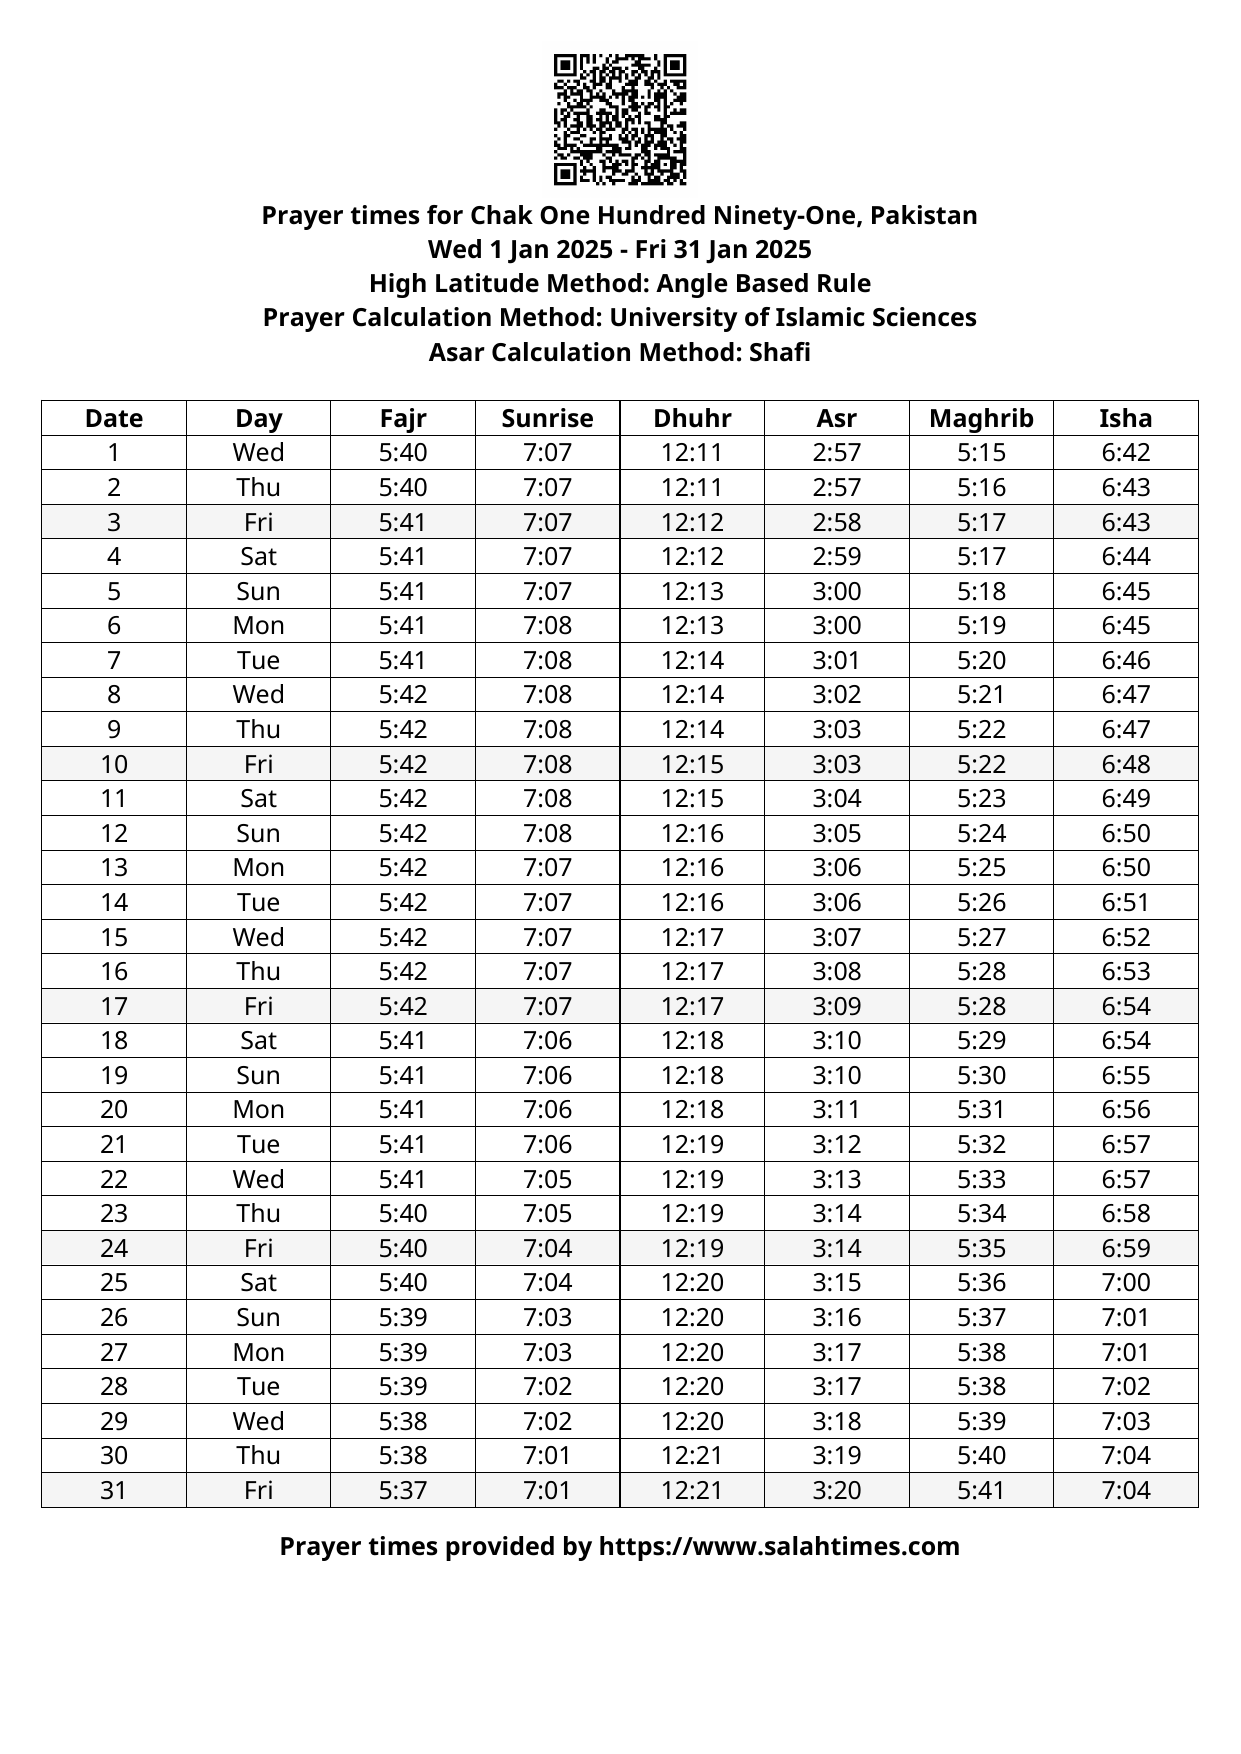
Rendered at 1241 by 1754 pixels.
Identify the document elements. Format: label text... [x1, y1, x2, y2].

table_cell 20 [42, 1093, 186, 1126]
table_cell 15 [42, 920, 186, 953]
table_cell 3:04 [765, 781, 909, 815]
table_cell 5:40 [331, 1231, 475, 1264]
table_cell 12:20 [621, 1300, 764, 1334]
table_header Sunrise [476, 401, 619, 434]
table_cell 7:02 [1054, 1369, 1198, 1403]
table_cell 5:39 [910, 1404, 1053, 1437]
text Prayer times provided by https://www.salahtimes.com [42, 1528, 1198, 1563]
text Prayer times for Chak One Hundred Ninety-One, Pakistan [42, 198, 1198, 232]
table_cell Thu [187, 1196, 330, 1230]
table_cell 5:38 [331, 1404, 475, 1437]
table_cell 5:33 [910, 1162, 1053, 1195]
table_cell 5:40 [910, 1439, 1053, 1472]
table_cell 5:42 [331, 816, 475, 849]
table_cell 5:22 [910, 747, 1053, 780]
table_cell 3:12 [765, 1127, 909, 1161]
table_cell 7:07 [476, 539, 619, 573]
table_cell 3:00 [765, 574, 909, 607]
table_cell 6:53 [1054, 954, 1198, 988]
table_cell 7:06 [476, 1024, 619, 1057]
table_cell Thu [187, 470, 330, 504]
table_cell 7:07 [476, 954, 619, 988]
table_cell 6:43 [1054, 505, 1198, 538]
table_cell 30 [42, 1439, 186, 1472]
table_cell 6:45 [1054, 574, 1198, 607]
table_cell 12:18 [621, 1093, 764, 1126]
table_cell 2 [42, 470, 186, 504]
table_cell 5:41 [331, 1162, 475, 1195]
table_cell 5:22 [910, 712, 1053, 746]
table_cell 6:59 [1054, 1231, 1198, 1264]
table_cell 3:09 [765, 989, 909, 1022]
table_cell 5:16 [910, 470, 1053, 504]
text Wed 1 Jan 2025 - Fri 31 Jan 2025 [42, 232, 1198, 266]
table_cell 19 [42, 1058, 186, 1092]
table_cell 5:19 [910, 609, 1053, 642]
table_cell 12:21 [621, 1473, 764, 1507]
table_cell 5:42 [331, 678, 475, 711]
table_cell 5:39 [331, 1300, 475, 1334]
table_cell Fri [187, 505, 330, 538]
table_cell 5:41 [331, 574, 475, 607]
table_cell 16 [42, 954, 186, 988]
table_cell Thu [187, 954, 330, 988]
table_cell 7:08 [476, 712, 619, 746]
table_cell 7:03 [1054, 1404, 1198, 1437]
table_cell 7:01 [476, 1439, 619, 1472]
table_cell 22 [42, 1162, 186, 1195]
table_cell 7:08 [476, 747, 619, 780]
table_cell 5:38 [331, 1439, 475, 1472]
table_cell 3:11 [765, 1093, 909, 1126]
table_cell 12:20 [621, 1404, 764, 1437]
table_cell 7:08 [476, 609, 619, 642]
table_cell 5:42 [331, 885, 475, 919]
table_cell 6:46 [1054, 643, 1198, 677]
table_cell 12:14 [621, 678, 764, 711]
table_cell 12:18 [621, 1058, 764, 1092]
table_cell 6:50 [1054, 851, 1198, 884]
table_cell 12:20 [621, 1335, 764, 1368]
table_cell 3:07 [765, 920, 909, 953]
table_cell 2:58 [765, 505, 909, 538]
table_cell 3:17 [765, 1369, 909, 1403]
table_cell Sat [187, 539, 330, 573]
table_cell 6:54 [1054, 989, 1198, 1022]
table_cell 3:05 [765, 816, 909, 849]
table_cell 5:41 [331, 643, 475, 677]
table_cell 28 [42, 1369, 186, 1403]
table_cell 5:37 [910, 1300, 1053, 1334]
table_cell 6:52 [1054, 920, 1198, 953]
picture [542, 41, 699, 198]
text High Latitude Method: Angle Based Rule [42, 266, 1198, 300]
table_cell 7:06 [476, 1127, 619, 1161]
table_cell Fri [187, 747, 330, 780]
table_cell 7:04 [476, 1231, 619, 1264]
table_cell 12:12 [621, 505, 764, 538]
table_cell 12:14 [621, 712, 764, 746]
table_cell 12:16 [621, 851, 764, 884]
table_cell 12:20 [621, 1266, 764, 1299]
table_cell 12:11 [621, 436, 764, 469]
table_cell 5:37 [331, 1473, 475, 1507]
table_cell 2:57 [765, 436, 909, 469]
table_cell 7:07 [476, 505, 619, 538]
table_cell 12:17 [621, 954, 764, 988]
table_cell 6 [42, 609, 186, 642]
table_cell 5:32 [910, 1127, 1053, 1161]
table_cell 12:14 [621, 643, 764, 677]
table_cell 5:41 [331, 505, 475, 538]
table_cell 5:25 [910, 851, 1053, 884]
table_cell 3:10 [765, 1024, 909, 1057]
table_cell 3:17 [765, 1335, 909, 1368]
table_header Day [187, 401, 330, 434]
table_cell 5:42 [331, 712, 475, 746]
table_cell 6:47 [1054, 712, 1198, 746]
table_cell 12:12 [621, 539, 764, 573]
table_cell 31 [42, 1473, 186, 1507]
table_cell 12:21 [621, 1439, 764, 1472]
table_cell 25 [42, 1266, 186, 1299]
table_cell 5:30 [910, 1058, 1053, 1092]
table_cell 7 [42, 643, 186, 677]
table_cell 3:16 [765, 1300, 909, 1334]
table_cell 5:31 [910, 1093, 1053, 1126]
table_cell Sun [187, 816, 330, 849]
table_cell 5:27 [910, 920, 1053, 953]
table_cell Wed [187, 1404, 330, 1437]
table_cell 5:41 [331, 609, 475, 642]
table_cell 5:39 [331, 1369, 475, 1403]
table_cell 5:41 [331, 1093, 475, 1126]
table_cell 12 [42, 816, 186, 849]
table_cell 3:20 [765, 1473, 909, 1507]
table_cell Mon [187, 1093, 330, 1126]
table_header Dhuhr [621, 401, 764, 434]
table_cell Wed [187, 920, 330, 953]
table_cell Fri [187, 1473, 330, 1507]
table_cell 6:55 [1054, 1058, 1198, 1092]
table_cell 3:14 [765, 1231, 909, 1264]
text Prayer Calculation Method: University of Islamic Sciences [42, 300, 1198, 334]
table_cell 7:02 [476, 1404, 619, 1437]
table_cell 12:17 [621, 920, 764, 953]
table_cell 13 [42, 851, 186, 884]
table_cell 3:19 [765, 1439, 909, 1472]
table_cell Mon [187, 609, 330, 642]
table_cell Thu [187, 712, 330, 746]
table_cell 7:07 [476, 920, 619, 953]
table_cell 5:42 [331, 851, 475, 884]
table_cell 7:01 [1054, 1335, 1198, 1368]
table_cell 5:23 [910, 781, 1053, 815]
table_cell 12:13 [621, 574, 764, 607]
table_cell Mon [187, 1335, 330, 1368]
table_cell 5:41 [331, 1058, 475, 1092]
table_cell 5:40 [331, 470, 475, 504]
table_cell 5:41 [910, 1473, 1053, 1507]
table_header Fajr [331, 401, 475, 434]
table_cell 3:06 [765, 851, 909, 884]
table_cell 7:07 [476, 851, 619, 884]
table_cell 7:08 [476, 816, 619, 849]
table_cell Wed [187, 1162, 330, 1195]
table_cell 12:16 [621, 816, 764, 849]
table_cell 3:10 [765, 1058, 909, 1092]
table_cell Thu [187, 1439, 330, 1472]
table_cell 3:02 [765, 678, 909, 711]
table_cell 7:03 [476, 1335, 619, 1368]
table_cell 6:49 [1054, 781, 1198, 815]
table_cell 6:57 [1054, 1162, 1198, 1195]
table_cell 18 [42, 1024, 186, 1057]
table_cell Tue [187, 885, 330, 919]
table_cell 5:42 [331, 920, 475, 953]
table_cell 7:03 [476, 1300, 619, 1334]
table_cell 7:01 [1054, 1300, 1198, 1334]
table_cell 5:42 [331, 747, 475, 780]
table_cell 11 [42, 781, 186, 815]
table_cell 3:01 [765, 643, 909, 677]
table_cell 6:42 [1054, 436, 1198, 469]
table_cell 5:36 [910, 1266, 1053, 1299]
table_cell 5:29 [910, 1024, 1053, 1057]
table_cell Sun [187, 574, 330, 607]
table_cell 17 [42, 989, 186, 1022]
table_cell 12:11 [621, 470, 764, 504]
table_cell 1 [42, 436, 186, 469]
table_cell 3:06 [765, 885, 909, 919]
table_cell 21 [42, 1127, 186, 1161]
table_cell 3:14 [765, 1196, 909, 1230]
table_cell Sat [187, 1024, 330, 1057]
table_cell 3:00 [765, 609, 909, 642]
table_cell 6:44 [1054, 539, 1198, 573]
table_cell 5:24 [910, 816, 1053, 849]
table_cell Sat [187, 781, 330, 815]
table_cell 5:26 [910, 885, 1053, 919]
table_cell 3 [42, 505, 186, 538]
table_cell 5:34 [910, 1196, 1053, 1230]
table_cell 6:58 [1054, 1196, 1198, 1230]
table_cell 5:41 [331, 1127, 475, 1161]
table_header Asr [765, 401, 909, 434]
table_cell 5:41 [331, 539, 475, 573]
table_cell Fri [187, 989, 330, 1022]
table_cell 3:08 [765, 954, 909, 988]
table_cell 23 [42, 1196, 186, 1230]
table_cell 12:16 [621, 885, 764, 919]
table_cell 5:21 [910, 678, 1053, 711]
table_cell 3:03 [765, 747, 909, 780]
table_cell 12:19 [621, 1162, 764, 1195]
table_cell 3:03 [765, 712, 909, 746]
table_cell 3:18 [765, 1404, 909, 1437]
table_cell 8 [42, 678, 186, 711]
table_cell 3:15 [765, 1266, 909, 1299]
table_cell 5:18 [910, 574, 1053, 607]
table_cell Fri [187, 1231, 330, 1264]
table_cell 27 [42, 1335, 186, 1368]
table_cell 5:41 [331, 1024, 475, 1057]
table_cell 7:01 [476, 1473, 619, 1507]
table_cell 6:43 [1054, 470, 1198, 504]
table_cell 12:19 [621, 1127, 764, 1161]
table_cell 7:08 [476, 678, 619, 711]
table_cell 12:15 [621, 747, 764, 780]
table_cell 3:13 [765, 1162, 909, 1195]
table_cell 7:08 [476, 781, 619, 815]
table_cell 5:42 [331, 781, 475, 815]
table_cell 7:05 [476, 1196, 619, 1230]
table_cell 6:57 [1054, 1127, 1198, 1161]
table_cell 7:00 [1054, 1266, 1198, 1299]
table_cell 5:40 [331, 436, 475, 469]
table_cell 12:15 [621, 781, 764, 815]
table_cell 7:05 [476, 1162, 619, 1195]
table_cell 5:40 [331, 1196, 475, 1230]
table_cell 7:06 [476, 1058, 619, 1092]
table_cell 7:02 [476, 1369, 619, 1403]
table_cell 6:54 [1054, 1024, 1198, 1057]
table_cell 7:06 [476, 1093, 619, 1126]
table_cell 4 [42, 539, 186, 573]
table_cell 5:39 [331, 1335, 475, 1368]
table_cell 6:45 [1054, 609, 1198, 642]
table_cell 5:42 [331, 954, 475, 988]
table_cell 12:19 [621, 1231, 764, 1264]
table_cell Tue [187, 643, 330, 677]
table_cell 14 [42, 885, 186, 919]
table_cell 6:48 [1054, 747, 1198, 780]
table_header Maghrib [910, 401, 1053, 434]
table_cell Wed [187, 678, 330, 711]
table_cell 26 [42, 1300, 186, 1334]
table_cell 6:50 [1054, 816, 1198, 849]
table_cell 5:38 [910, 1335, 1053, 1368]
table_cell Sat [187, 1266, 330, 1299]
table_cell 12:17 [621, 989, 764, 1022]
table_cell 12:19 [621, 1196, 764, 1230]
table_cell 2:59 [765, 539, 909, 573]
table_cell 5:20 [910, 643, 1053, 677]
table_cell 5:35 [910, 1231, 1053, 1264]
table_cell 5:28 [910, 989, 1053, 1022]
table_cell Wed [187, 436, 330, 469]
table_cell 24 [42, 1231, 186, 1264]
table_cell 5:40 [331, 1266, 475, 1299]
table_cell 5:17 [910, 539, 1053, 573]
table_cell 7:04 [1054, 1473, 1198, 1507]
table_cell 7:07 [476, 470, 619, 504]
table_cell Tue [187, 1369, 330, 1403]
table_cell 7:07 [476, 885, 619, 919]
table_cell 5 [42, 574, 186, 607]
table_cell 6:47 [1054, 678, 1198, 711]
table_header Date [42, 401, 186, 434]
table_cell 9 [42, 712, 186, 746]
table_cell 5:17 [910, 505, 1053, 538]
table_cell 7:07 [476, 574, 619, 607]
table_cell Tue [187, 1127, 330, 1161]
table_cell 7:07 [476, 436, 619, 469]
table_cell 10 [42, 747, 186, 780]
table_cell 6:51 [1054, 885, 1198, 919]
table_cell 12:13 [621, 609, 764, 642]
table_cell 2:57 [765, 470, 909, 504]
table_cell 5:28 [910, 954, 1053, 988]
table_cell Sun [187, 1058, 330, 1092]
table_cell 5:38 [910, 1369, 1053, 1403]
text Asar Calculation Method: Shafi [42, 334, 1198, 368]
table_cell 12:20 [621, 1369, 764, 1403]
table_cell 5:42 [331, 989, 475, 1022]
table_cell 6:56 [1054, 1093, 1198, 1126]
table_cell 5:15 [910, 436, 1053, 469]
table_cell 7:04 [476, 1266, 619, 1299]
table_cell 7:04 [1054, 1439, 1198, 1472]
table_cell 7:08 [476, 643, 619, 677]
table_cell Mon [187, 851, 330, 884]
table_cell Sun [187, 1300, 330, 1334]
table_cell 12:18 [621, 1024, 764, 1057]
table_cell 7:07 [476, 989, 619, 1022]
table_cell 29 [42, 1404, 186, 1437]
table_header Isha [1054, 401, 1198, 434]
